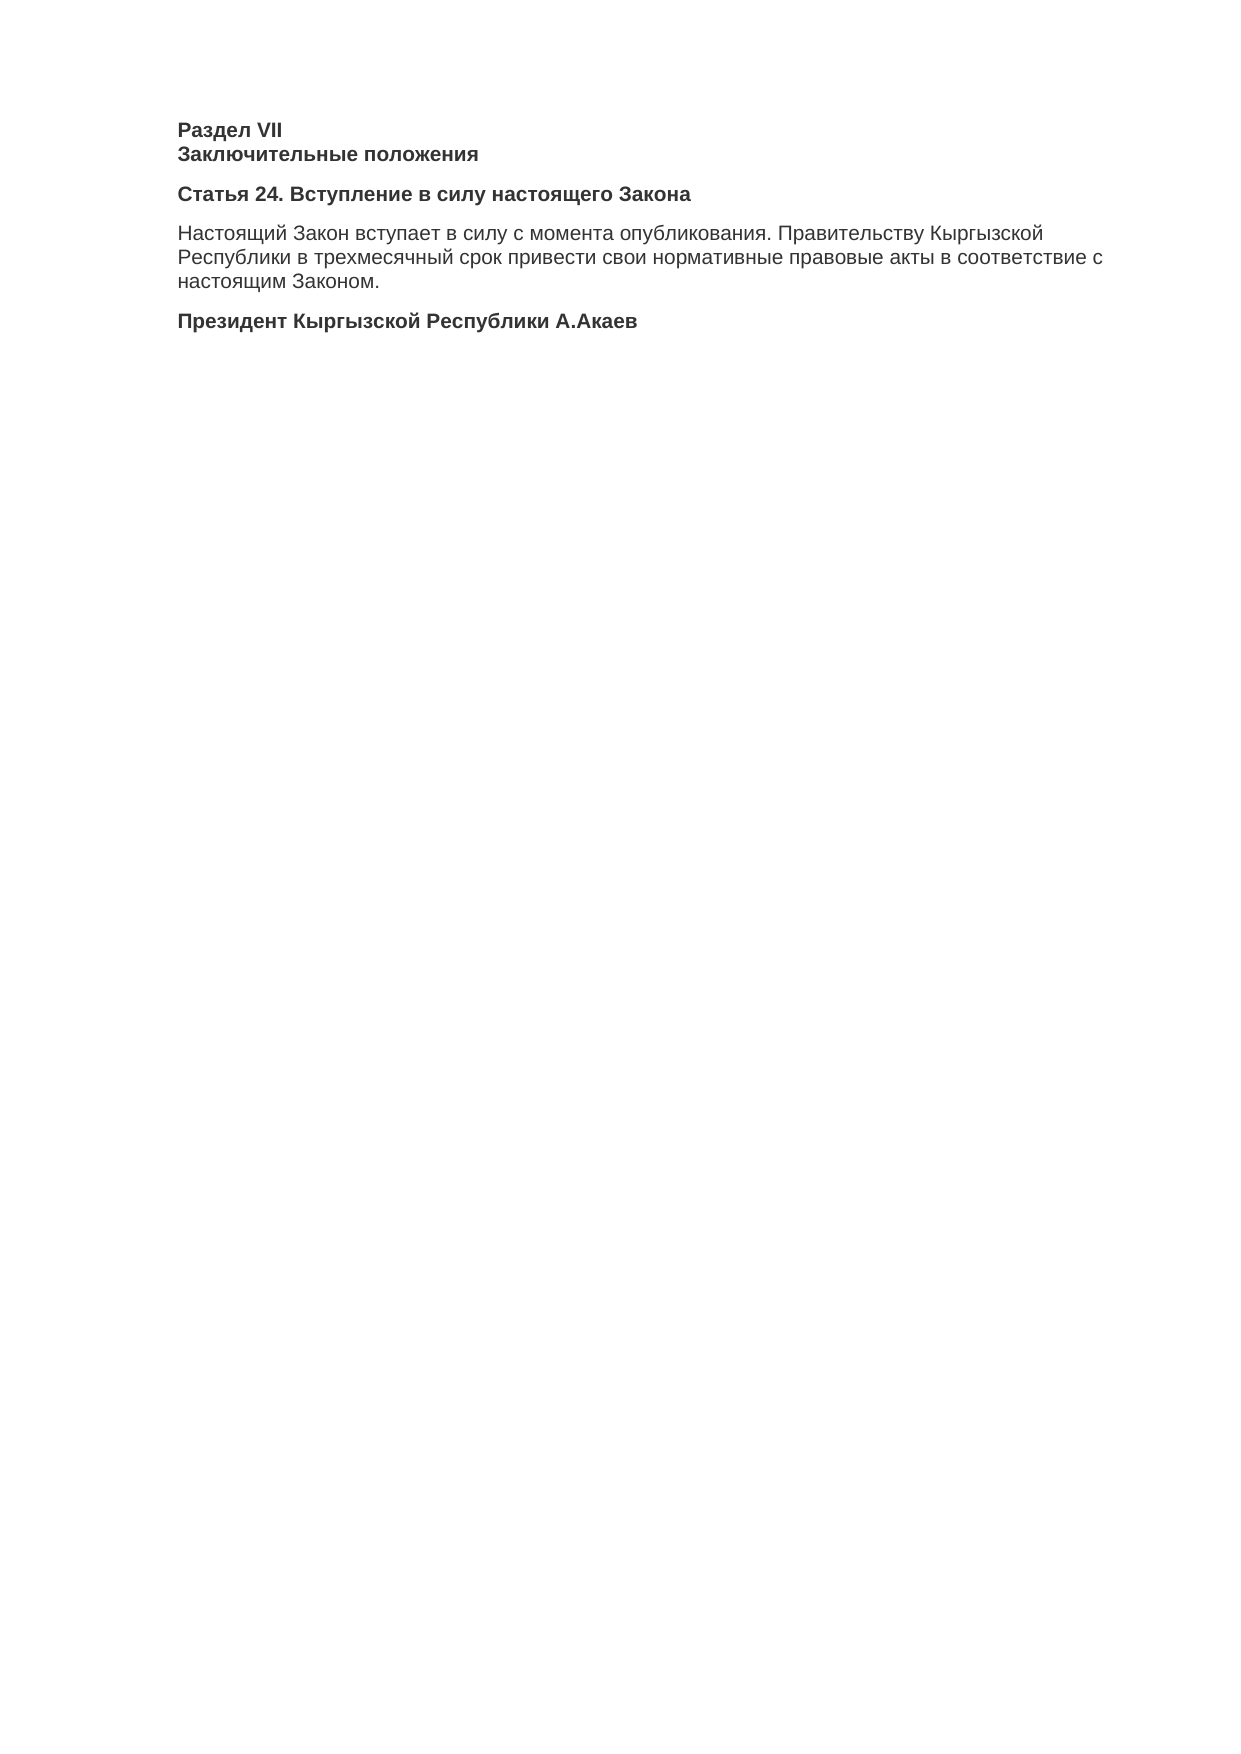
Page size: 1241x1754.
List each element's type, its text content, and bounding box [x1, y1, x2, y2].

text Настоящий Закон вступает в силу с момента опубликования. Правительству Кыргызской Республики в трехмесячный срок привести свои нормативные правовые акты в соответствие с настоящим Законом. [177, 221, 1152, 293]
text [177, 118, 1152, 166]
text Президент Кыргызской Республики А.Акаев [177, 309, 1152, 333]
text Статья 24. Вступление в силу настоящего Закона [177, 182, 1152, 206]
